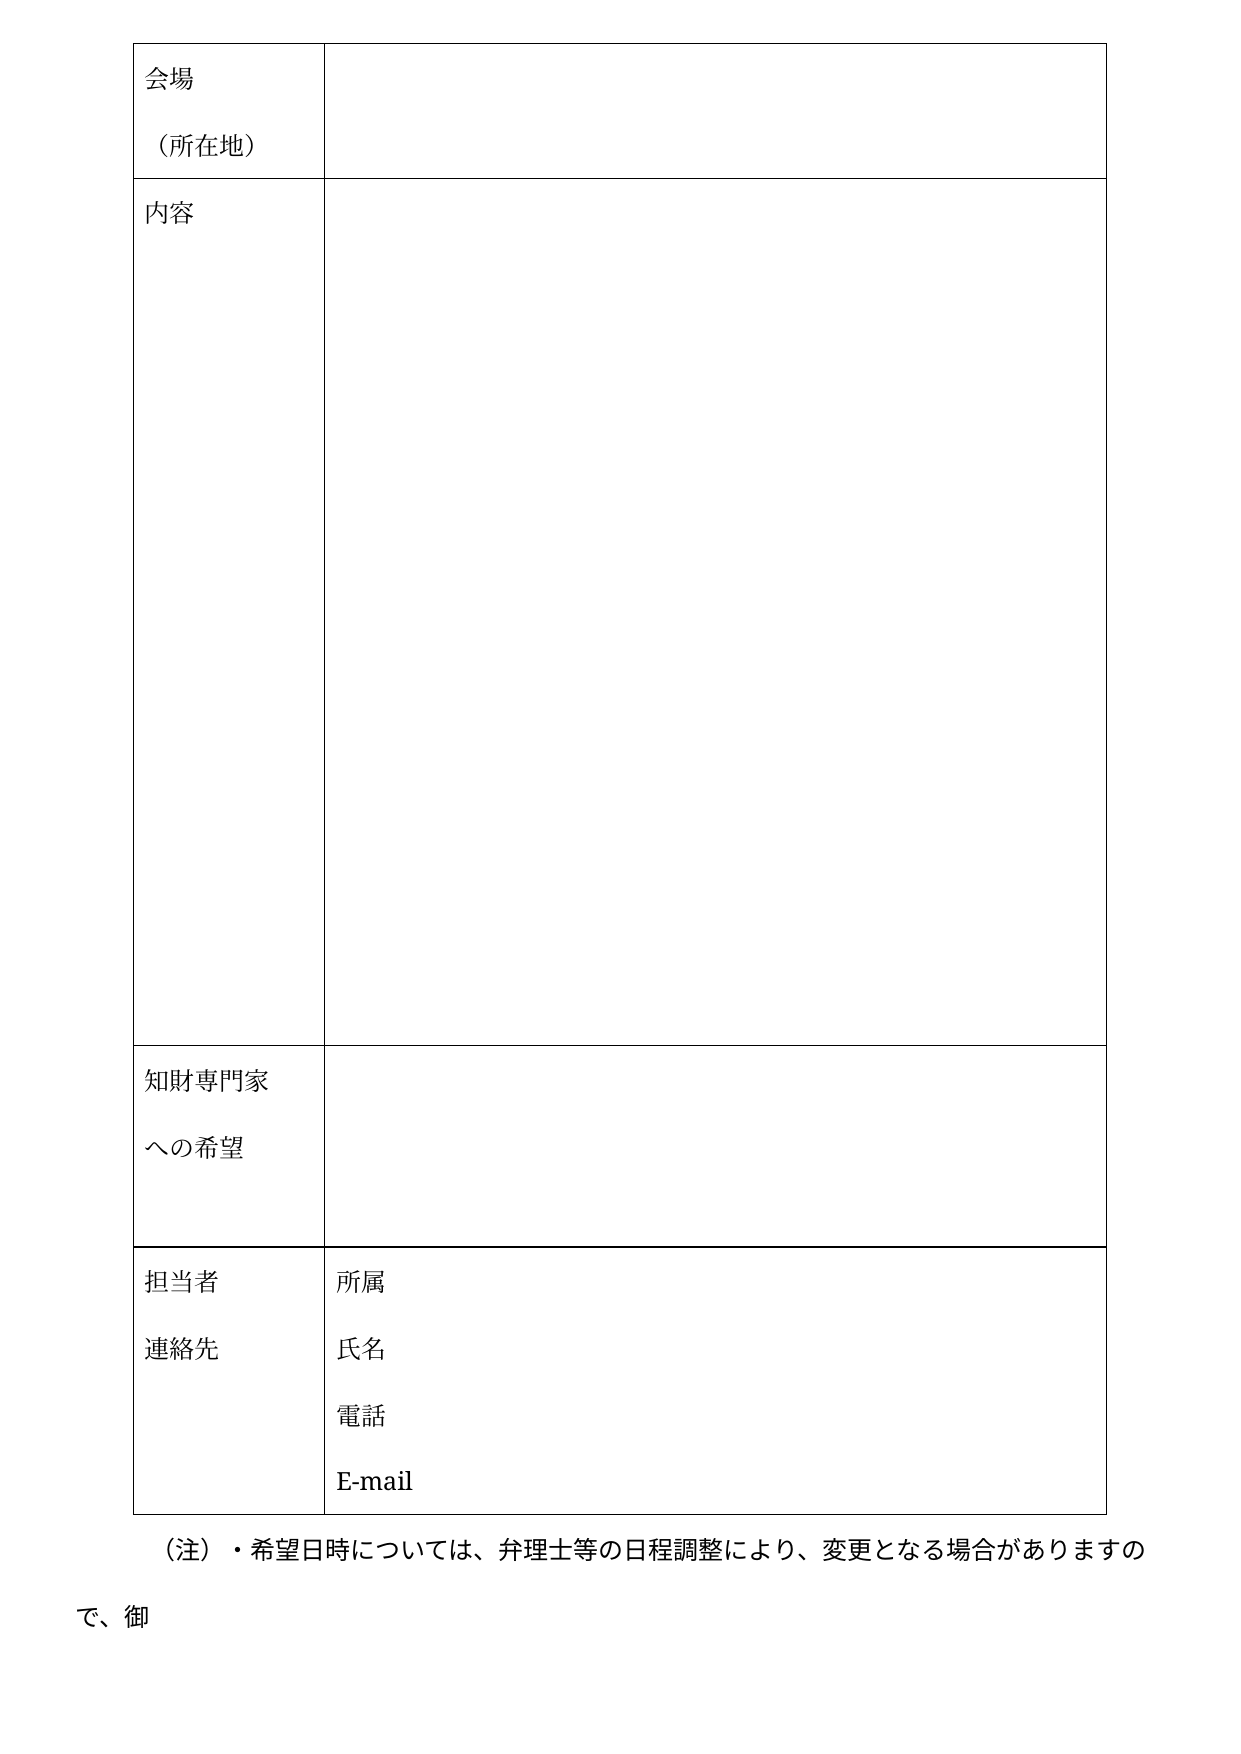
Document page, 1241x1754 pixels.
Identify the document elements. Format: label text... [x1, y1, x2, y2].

table_cell 内容 [134, 179, 324, 1045]
table_cell 所属 氏名 電話 E-mail [325, 1248, 1106, 1514]
text （注）・希望日時については、弁理士等の日程調整により、変更となる場合がありますので、御 [75, 1515, 1165, 1648]
table_cell [325, 44, 1106, 178]
table_cell [325, 179, 1106, 1045]
table_cell 担当者 連絡先 [134, 1248, 324, 1514]
table_cell 会場 （所在地） [134, 44, 324, 178]
table_cell [325, 1046, 1106, 1246]
table_cell 知財専門家 への希望 [134, 1046, 324, 1246]
